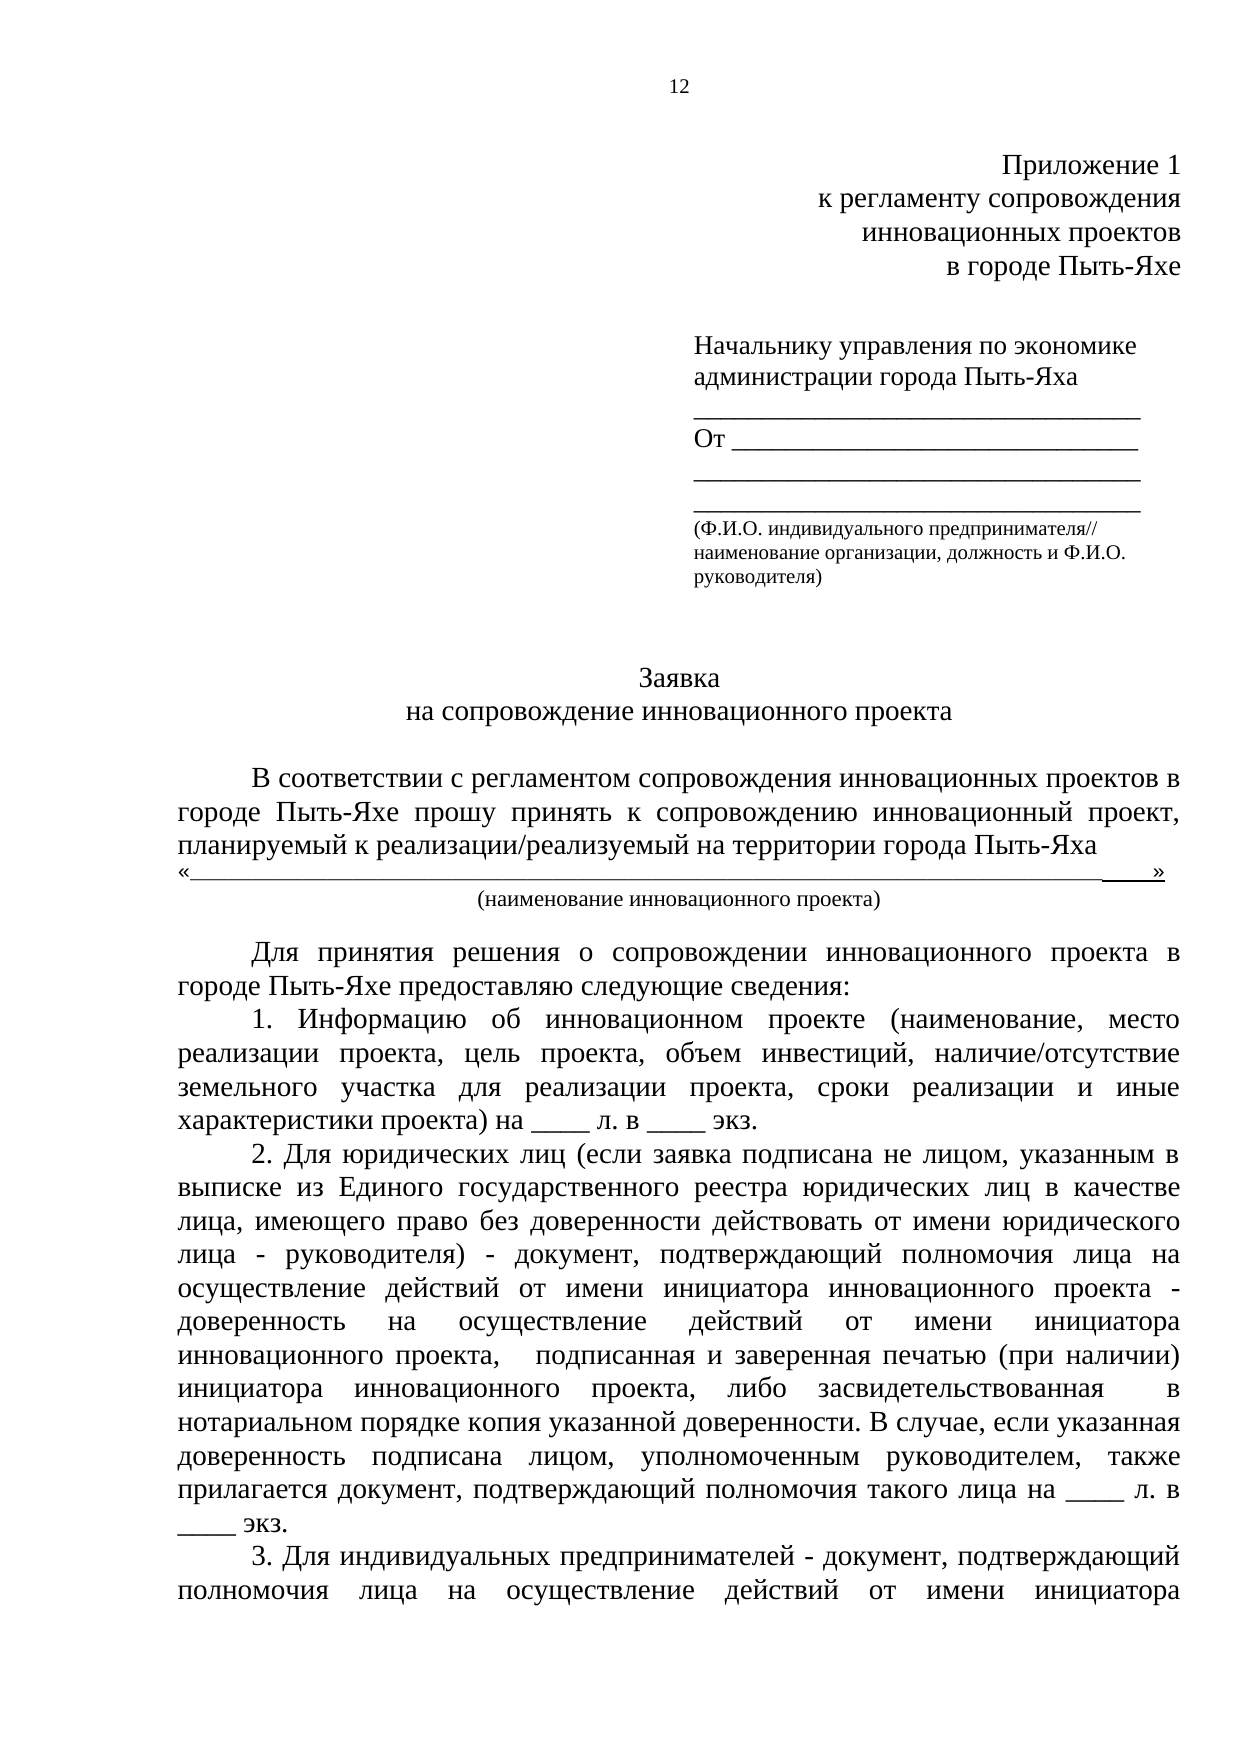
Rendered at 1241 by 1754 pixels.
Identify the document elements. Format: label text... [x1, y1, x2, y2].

text на сопровождение инновационного проекта [177, 693, 1181, 727]
text Приложение 1 [177, 147, 1181, 181]
text инновационных проектов [177, 214, 1181, 248]
text _________________________________ [620, 391, 1181, 422]
text к регламенту сопровождения [177, 181, 1181, 214]
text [177, 1538, 1181, 1605]
text От ______________________________ [620, 422, 1181, 453]
text Для принятия решения о сопровождении инновационного проекта в городе Пыть-Яхе предоставляю следующие сведения: [177, 934, 1181, 1002]
text в городе Пыть-Яхе [177, 248, 1181, 281]
text 1. Информацию об инновационном проекте (наименование, место реализации проекта, цель проекта, объем инвестиций, наличие/отсутствие земельного участка для реализации проекта, сроки реализации и иные характеристики проекта) на ____ л. в ____ экз. [177, 1002, 1181, 1136]
text 2. Для юридических лиц (если заявка подписана не лицом, указанным в выписке из Единого государственного реестра юридических лиц в качестве лица, имеющего право без доверенности действовать от имени юридического лица - руководителя) - документ, подтверждающий полномочия лица на осуществление действий от имени инициатора инновационного проекта - доверенность на осуществление действий от имени инициатора инновационного проекта, подписанная и заверенная печатью (при наличии) инициатора инновационного проекта, либо засвидетельствованная в нотариальном порядке копия указанной доверенности. В случае, если указанная доверенность подписана лицом, уполномоченным руководителем, также прилагается документ, подтверждающий полномочия такого лица на ____ л. в ____ экз. [177, 1136, 1181, 1538]
text Начальнику управления по экономике администрации города Пыть-Яха [693, 329, 1181, 391]
text В соответствии с регламентом сопровождения инновационных проектов в городе Пыть-Яхе прошу принять к сопровождению инновационный проект, планируемый к реализации/реализуемый на территории города Пыть-Яха [177, 760, 1181, 861]
text (наименование инновационного проекта) [177, 884, 1181, 911]
text «_________________________________________________________________________ » [177, 861, 1181, 884]
text Заявка [177, 660, 1181, 693]
text _________________________________ [620, 453, 1181, 484]
text (Ф.И.О. индивидуального предпринимателя// [693, 516, 1181, 540]
text наименование организации, должность и Ф.И.О. руководителя) [693, 540, 1181, 588]
text _________________________________ [620, 484, 1181, 516]
